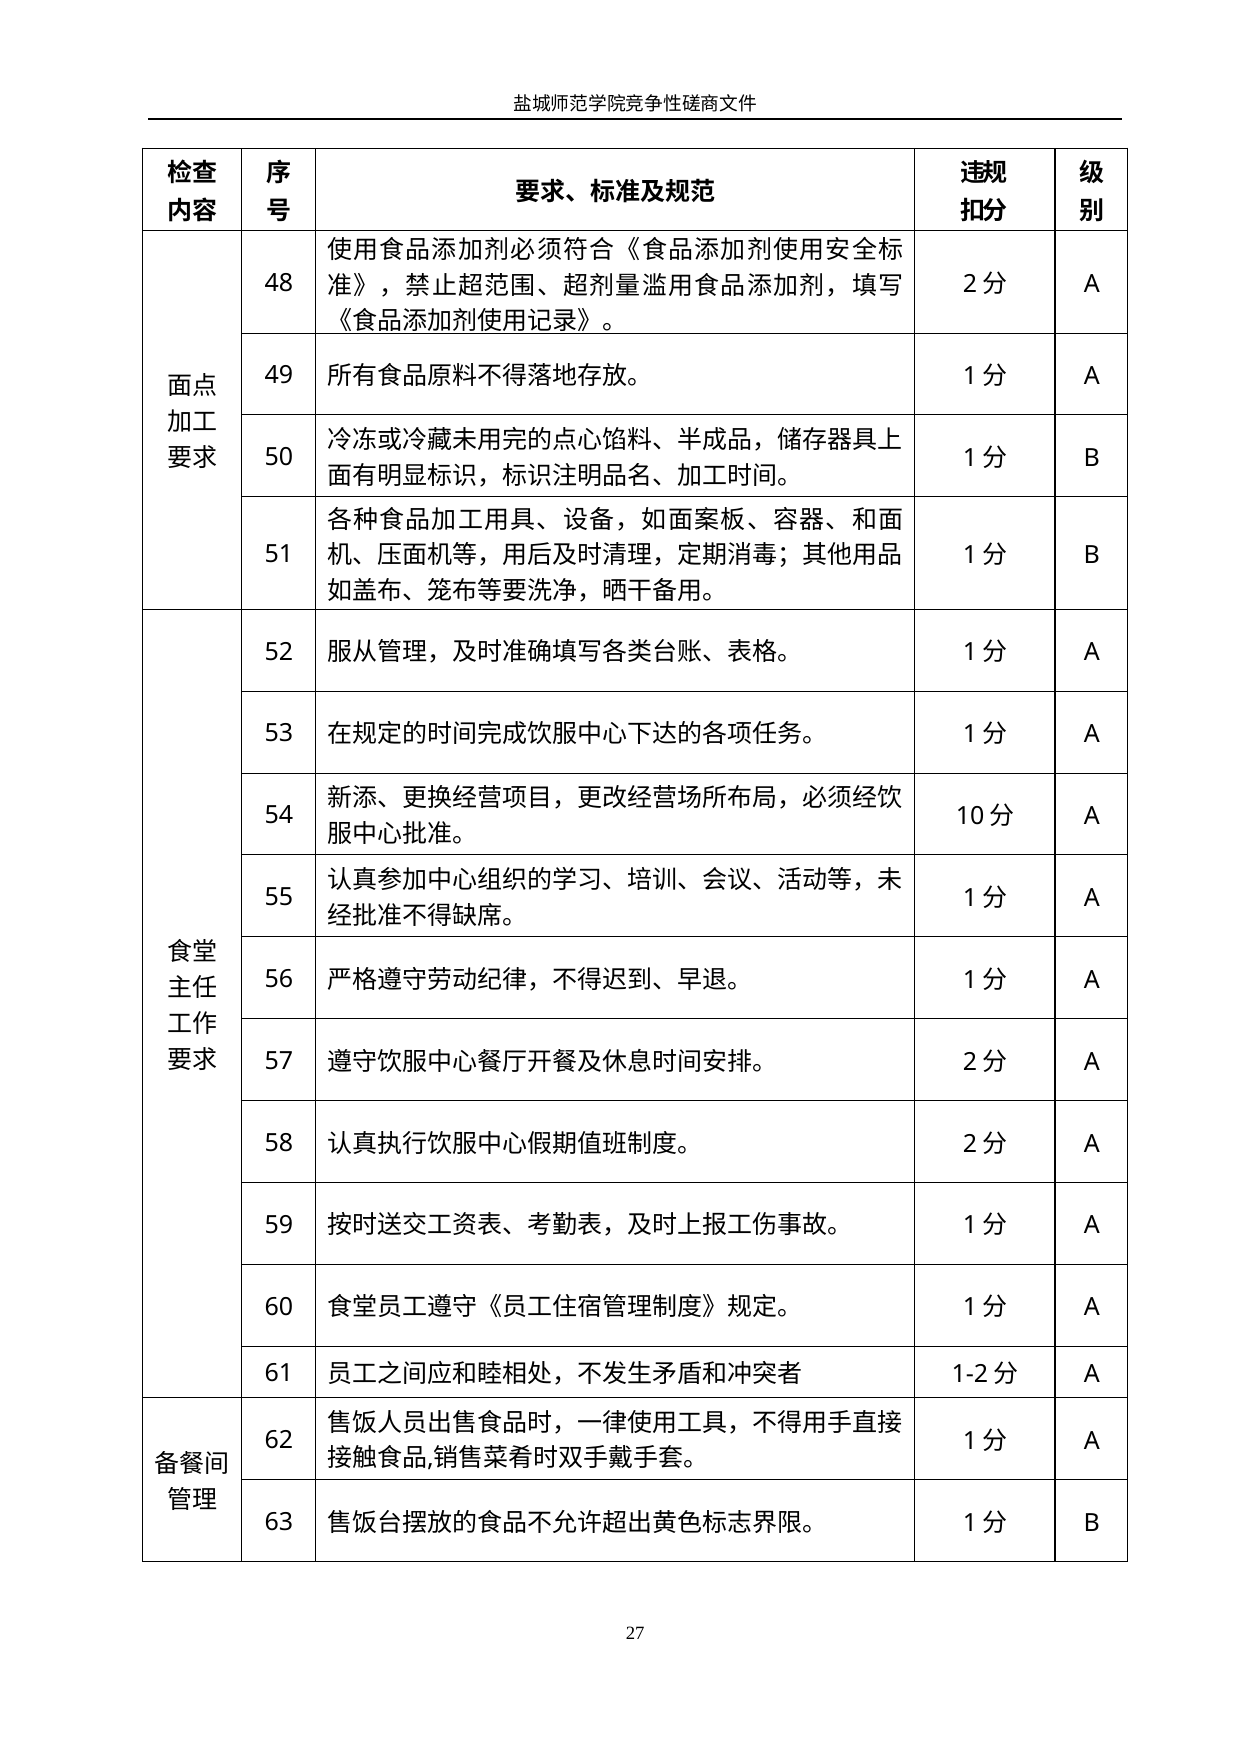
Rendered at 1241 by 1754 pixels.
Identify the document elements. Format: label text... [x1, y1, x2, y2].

table_cell A [1056, 774, 1127, 854]
table_cell 认真执行饮服中心假期值班制度。 [316, 1101, 914, 1182]
table_cell 认真参加中心组织的学习、培训、会议、活动等，未经批准不得缺席。 [316, 855, 914, 936]
table_cell 1分 [915, 1398, 1054, 1479]
table_cell A [1056, 1265, 1127, 1346]
table_cell 各种食品加工用具、设备，如面案板、容器、和面机、压面机等，用后及时清理，定期消毒；其他用品如盖布、笼布等要洗净，晒干备用。 [316, 497, 914, 609]
table_cell A [1056, 1183, 1127, 1264]
table_cell A [1056, 1101, 1127, 1182]
table_cell A [1056, 1398, 1127, 1479]
table_cell 在规定的时间完成饮服中心下达的各项任务。 [316, 692, 914, 772]
table_cell B [1056, 1480, 1127, 1561]
table_cell 1分 [915, 1183, 1054, 1264]
table_cell 面点 加工 要求 [143, 231, 241, 609]
table_cell 49 [242, 334, 315, 414]
table_cell 59 [242, 1183, 315, 1264]
table_cell 1分 [915, 937, 1054, 1018]
table_cell A [1056, 1019, 1127, 1100]
table_cell A [1056, 1347, 1127, 1397]
table_cell 2分 [915, 1101, 1054, 1182]
table_cell A [1056, 610, 1127, 691]
table_cell 1分 [915, 692, 1054, 772]
table_cell A [1056, 937, 1127, 1018]
table_cell 售饭台摆放的食品不允许超出黄色标志界限。 [316, 1480, 914, 1561]
table_cell A [1056, 692, 1127, 772]
table_cell B [1056, 497, 1127, 609]
table_cell 服从管理，及时准确填写各类台账、表格。 [316, 610, 914, 691]
table_cell 61 [242, 1347, 315, 1397]
table_cell 1分 [915, 1265, 1054, 1346]
table_cell 58 [242, 1101, 315, 1182]
table_cell 48 [242, 231, 315, 332]
table_cell 序 号 [242, 149, 315, 229]
table_cell 1分 [915, 415, 1054, 496]
table_cell 56 [242, 937, 315, 1018]
table_cell 52 [242, 610, 315, 691]
table_cell 售饭人员出售食品时，一律使用工具，不得用手直接接触食品,销售菜肴时双手戴手套。 [316, 1398, 914, 1479]
table_cell 按时送交工资表、考勤表，及时上报工伤事故。 [316, 1183, 914, 1264]
table_cell 1-2分 [915, 1347, 1054, 1397]
table_cell 62 [242, 1398, 315, 1479]
table_cell 1分 [915, 610, 1054, 691]
table_cell 食堂 主任 工作 要求 [143, 610, 241, 1397]
table_cell B [1056, 415, 1127, 496]
table_cell 1分 [915, 334, 1054, 414]
table_cell 2分 [915, 1019, 1054, 1100]
table_cell 50 [242, 415, 315, 496]
table_cell 60 [242, 1265, 315, 1346]
table_cell 53 [242, 692, 315, 772]
table_cell 冷冻或冷藏未用完的点心馅料、半成品，储存器具上面有明显标识，标识注明品名、加工时间。 [316, 415, 914, 496]
table_cell 要求、标准及规范 [316, 149, 914, 229]
table_cell 所有食品原料不得落地存放。 [316, 334, 914, 414]
table_cell 新添、更换经营项目，更改经营场所布局，必须经饮服中心批准。 [316, 774, 914, 854]
table_cell 1分 [915, 855, 1054, 936]
table_cell A [1056, 334, 1127, 414]
table_cell A [1056, 231, 1127, 332]
table_cell 51 [242, 497, 315, 609]
table_cell 63 [242, 1480, 315, 1561]
table_cell 54 [242, 774, 315, 854]
table_cell 1分 [915, 1480, 1054, 1561]
table_cell A [1056, 855, 1127, 936]
table_cell 2分 [915, 231, 1054, 332]
table_cell 1分 [915, 497, 1054, 609]
table_cell 备餐间 管理 [143, 1398, 241, 1561]
table_cell 遵守饮服中心餐厅开餐及休息时间安排。 [316, 1019, 914, 1100]
table_cell 严格遵守劳动纪律，不得迟到、早退。 [316, 937, 914, 1018]
table_cell 员工之间应和睦相处，不发生矛盾和冲突者 [316, 1347, 914, 1397]
table_cell 55 [242, 855, 315, 936]
table_cell 使用食品添加剂必须符合《食品添加剂使用安全标准》，禁止超范围、超剂量滥用食品添加剂，填写《食品添加剂使用记录》。 [316, 231, 914, 332]
table_cell 食堂员工遵守《员工住宿管理制度》规定。 [316, 1265, 914, 1346]
table_cell 检查 内容 [143, 149, 241, 229]
table_cell 违规 扣分 [915, 149, 1054, 229]
table_cell 57 [242, 1019, 315, 1100]
table_cell 10分 [915, 774, 1054, 854]
table_cell 级 别 [1056, 149, 1127, 229]
